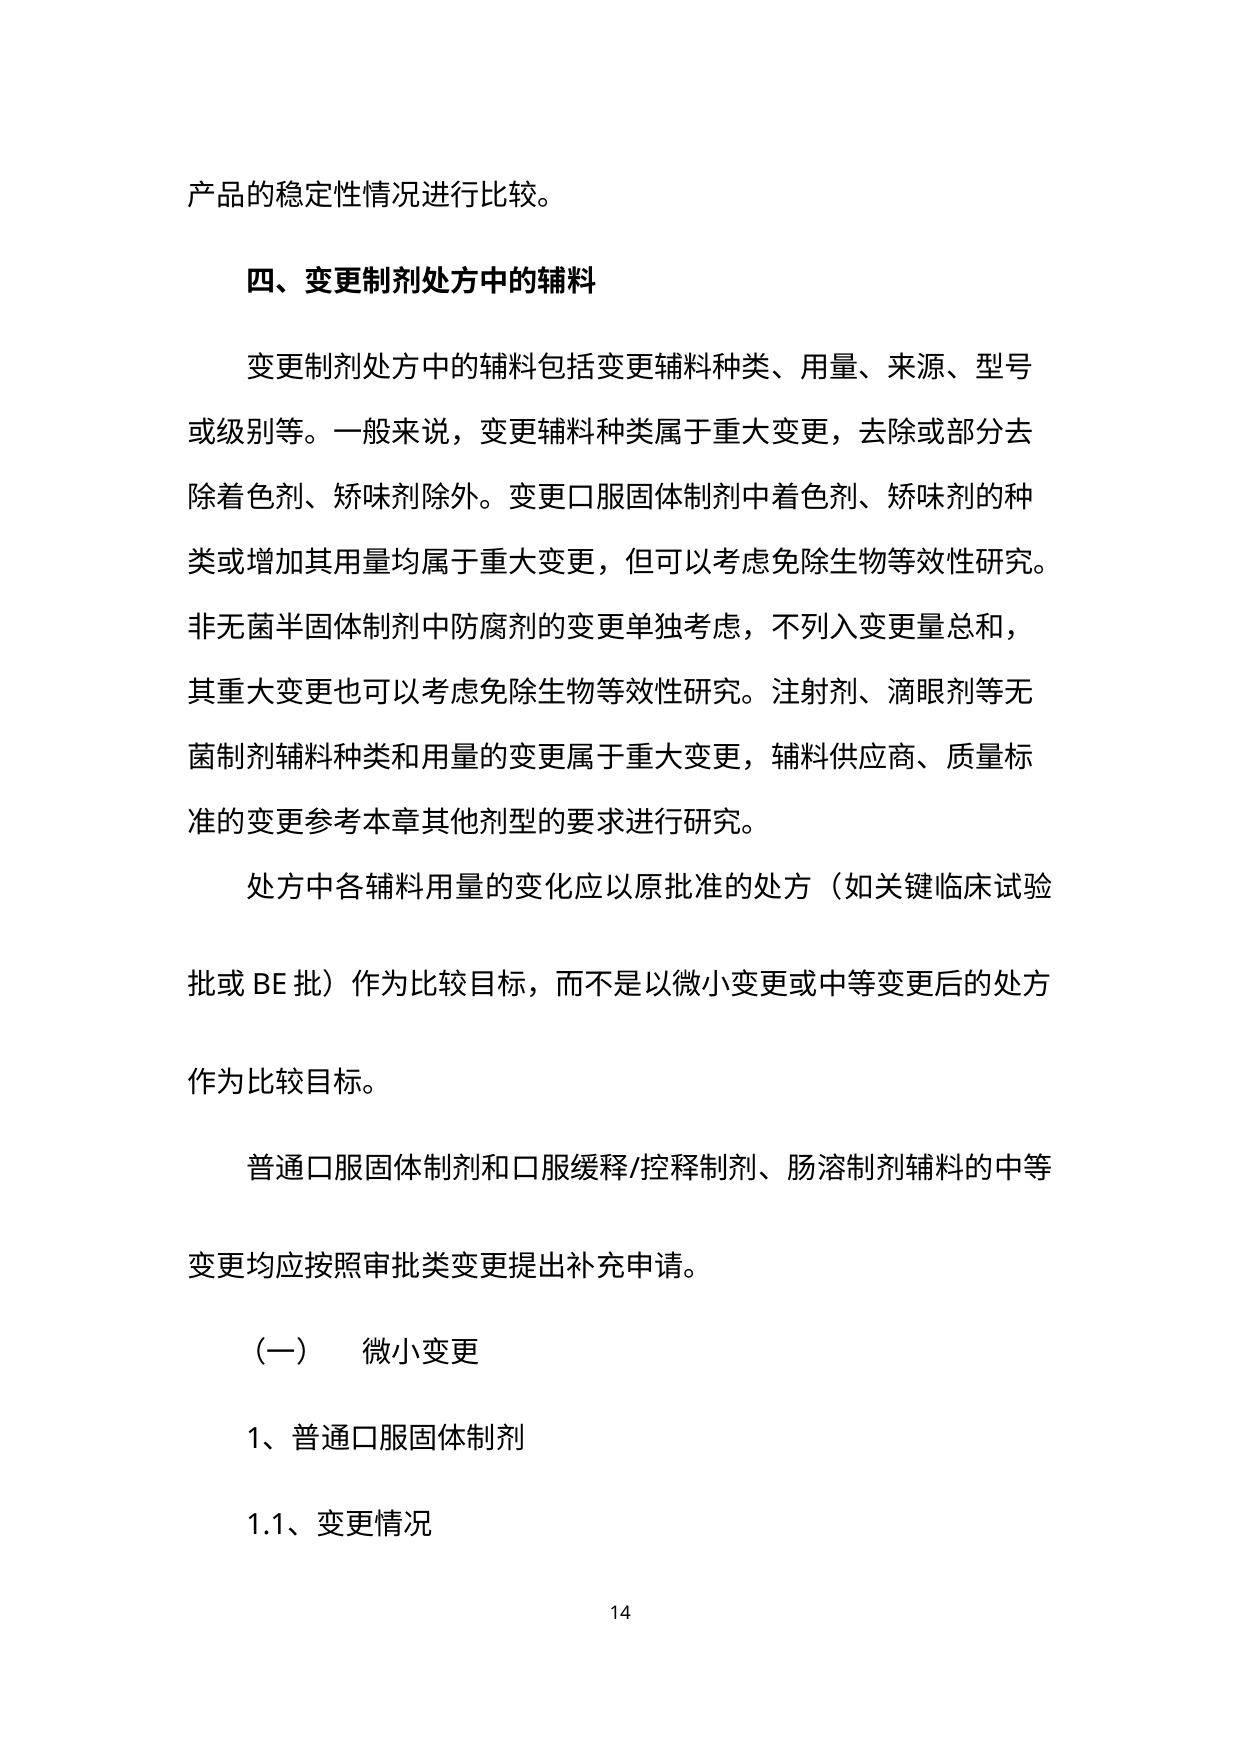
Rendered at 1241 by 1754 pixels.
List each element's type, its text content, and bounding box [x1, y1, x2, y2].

text 1.1、变更情况 [187, 1489, 1053, 1554]
text 1、普通口服固体制剂 [187, 1403, 1053, 1468]
text 四、变更制剂处方中的辅料 [187, 246, 1053, 311]
list 微小变更 [237, 1317, 1053, 1382]
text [187, 160, 1053, 225]
text 普通口服固体制剂和口服缓释/控释制剂、肠溶制剂辅料的中等变更均应按照审批类变更提出补充申请。 [187, 1133, 1053, 1296]
text 处方中各辅料用量的变化应以原批准的处方（如关键临床试验批或BE批）作为比较目标，而不是以微小变更或中等变更后的处方作为比较目标。 [187, 852, 1053, 1112]
text 变更制剂处方中的辅料包括变更辅料种类、用量、来源、型号或级别等。一般来说，变更辅料种类属于重大变更，去除或部分去除着色剂、矫味剂除外。变更口服固体制剂中着色剂、矫味剂的种类或增加其用量均属于重大变更，但可以考虑免除生物等效性研究。非无菌半固体制剂中防腐剂的变更单独考虑，不列入变更量总和，其重大变更也可以考虑免除生物等效性研究。注射剂、滴眼剂等无菌制剂辅料种类和用量的变更属于重大变更，辅料供应商、质量标准的变更参考本章其他剂型的要求进行研究。 [187, 332, 1053, 852]
